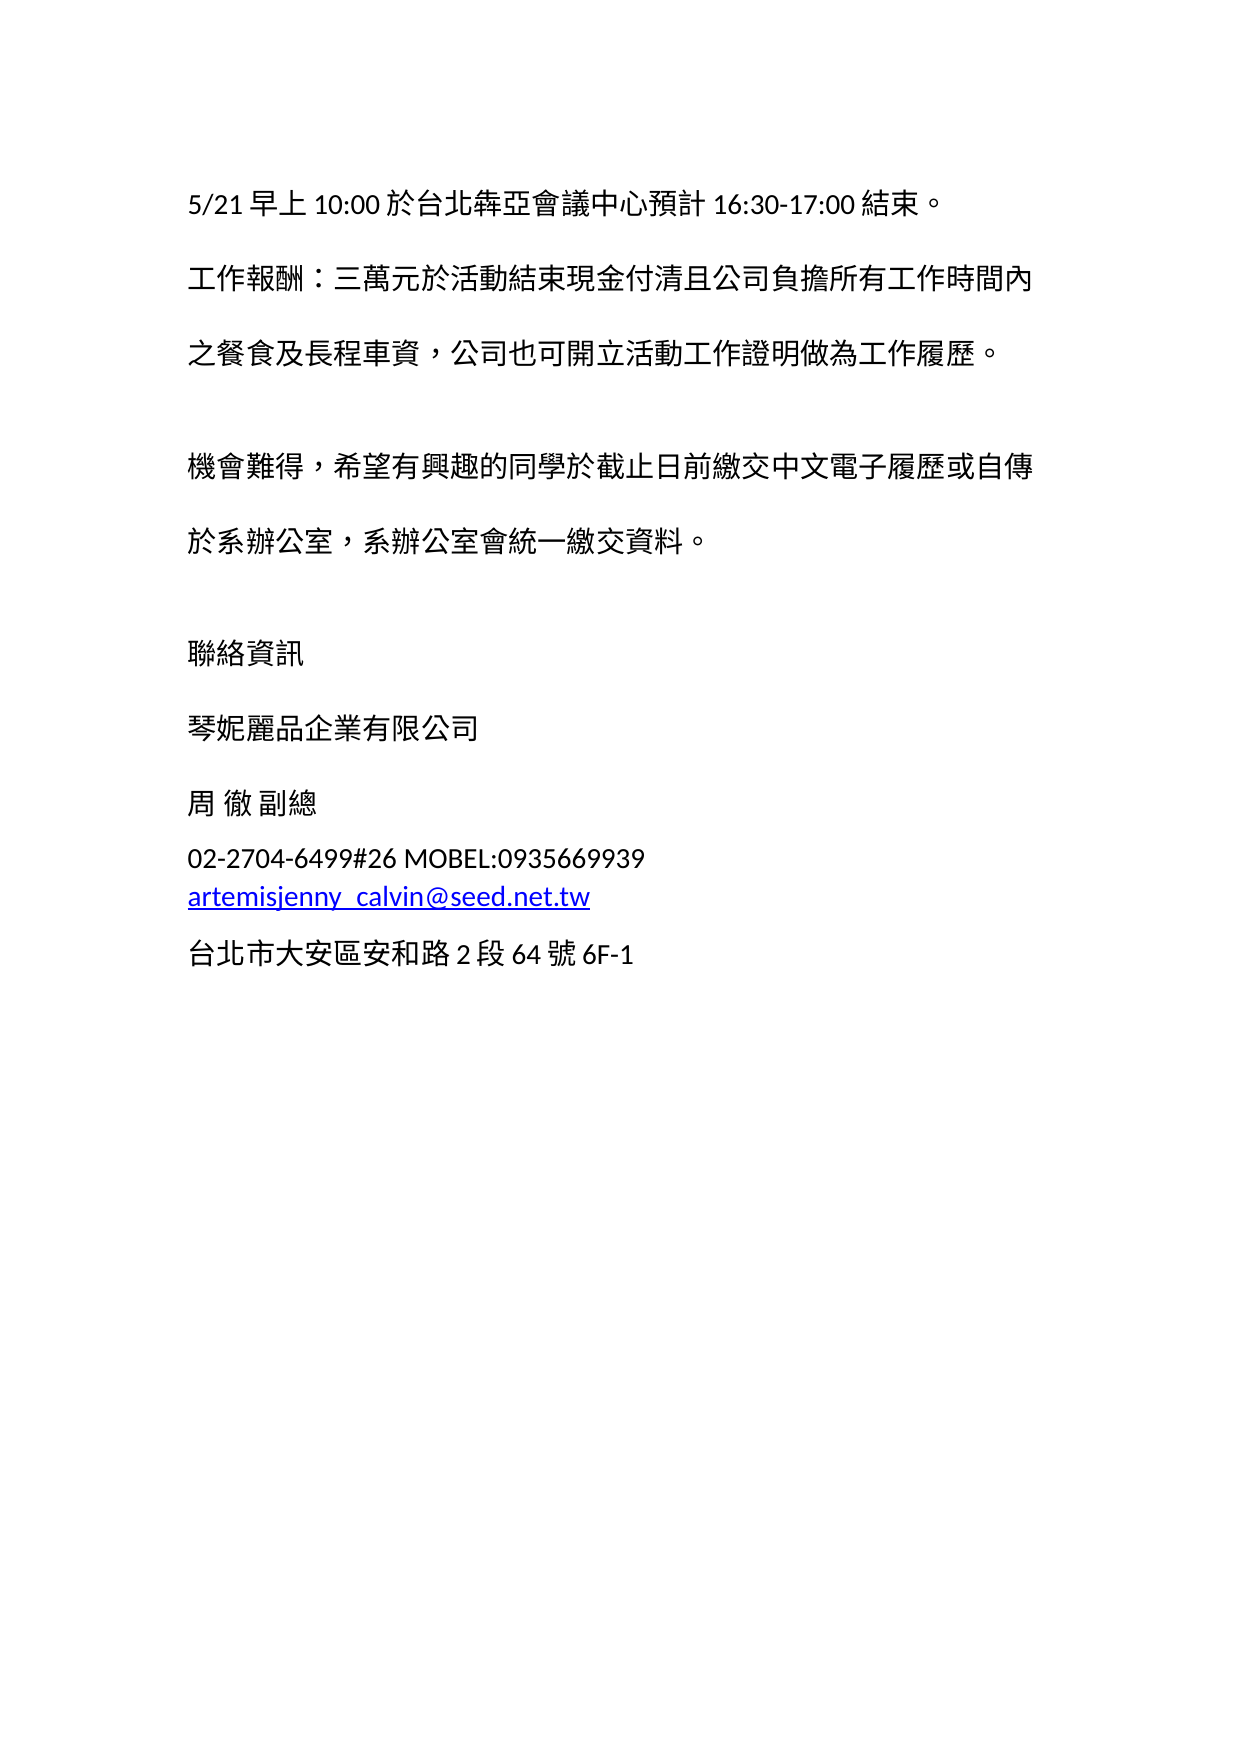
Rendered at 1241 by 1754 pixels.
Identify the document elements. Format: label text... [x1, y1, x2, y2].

text 工作報酬：三萬元於活動結束現金付清且公司負擔所有工作時間內之餐食及長程車資，公司也可開立活動工作證明做為工作履歷。 [187, 239, 1053, 389]
text 5/21早上10:00於台北犇亞會議中心預計16:30-17:00結束。 [187, 164, 1053, 239]
text 機會難得，希望有興趣的同學於截止日前繳交中文電子履歷或自傳於系辦公室，系辦公室會統一繳交資料。 [187, 427, 1053, 577]
text artemisjenny_calvin@seed.net.tw [187, 877, 1053, 914]
text 02-2704-6499#26 MOBEL:0935669939 [187, 839, 1053, 877]
text 聯絡資訊 [187, 614, 1053, 689]
text 琴妮麗品企業有限公司 [187, 689, 1053, 764]
text 台北市大安區安和路2段64號6F-1 [187, 914, 1053, 989]
text 周 徹 副總 [187, 764, 1053, 839]
